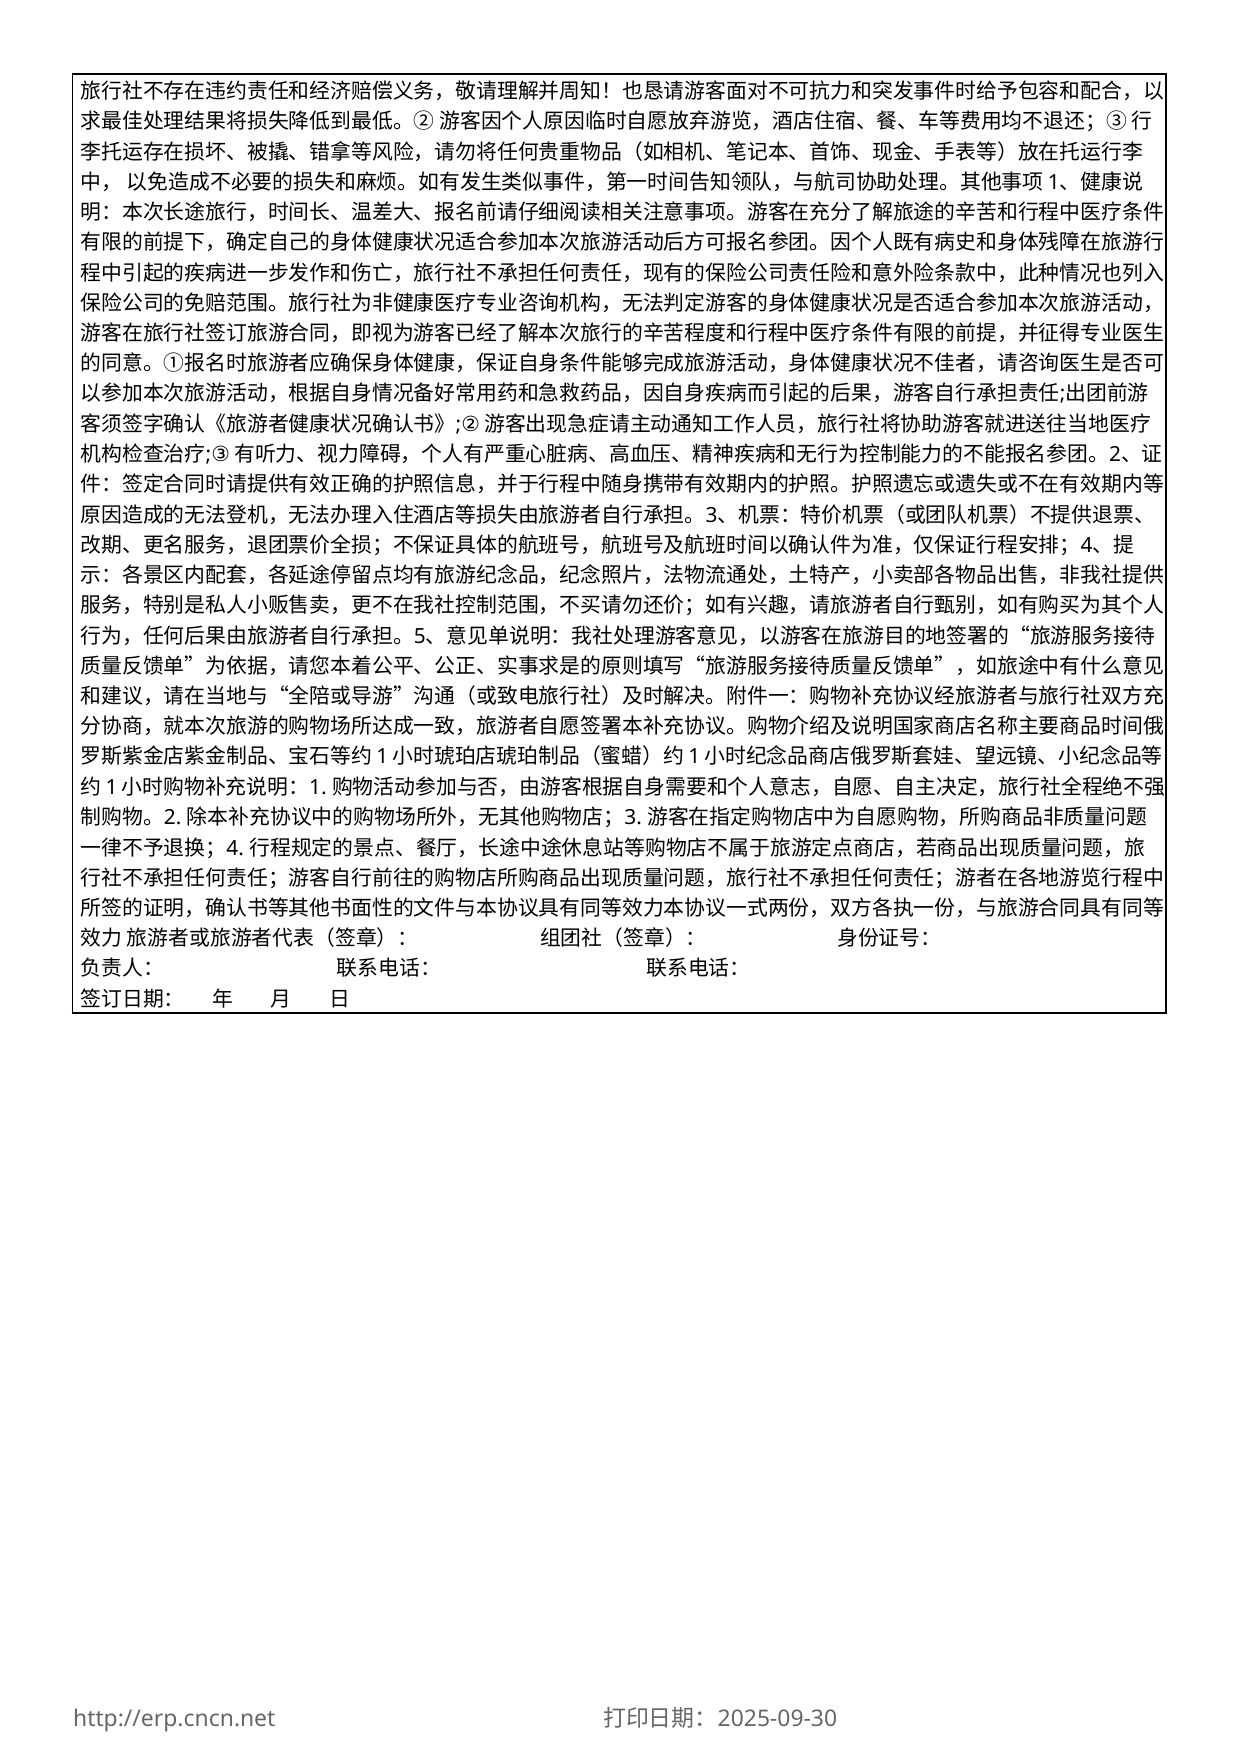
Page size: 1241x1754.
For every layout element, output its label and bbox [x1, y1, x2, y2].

table_cell [73, 75, 1165, 1012]
